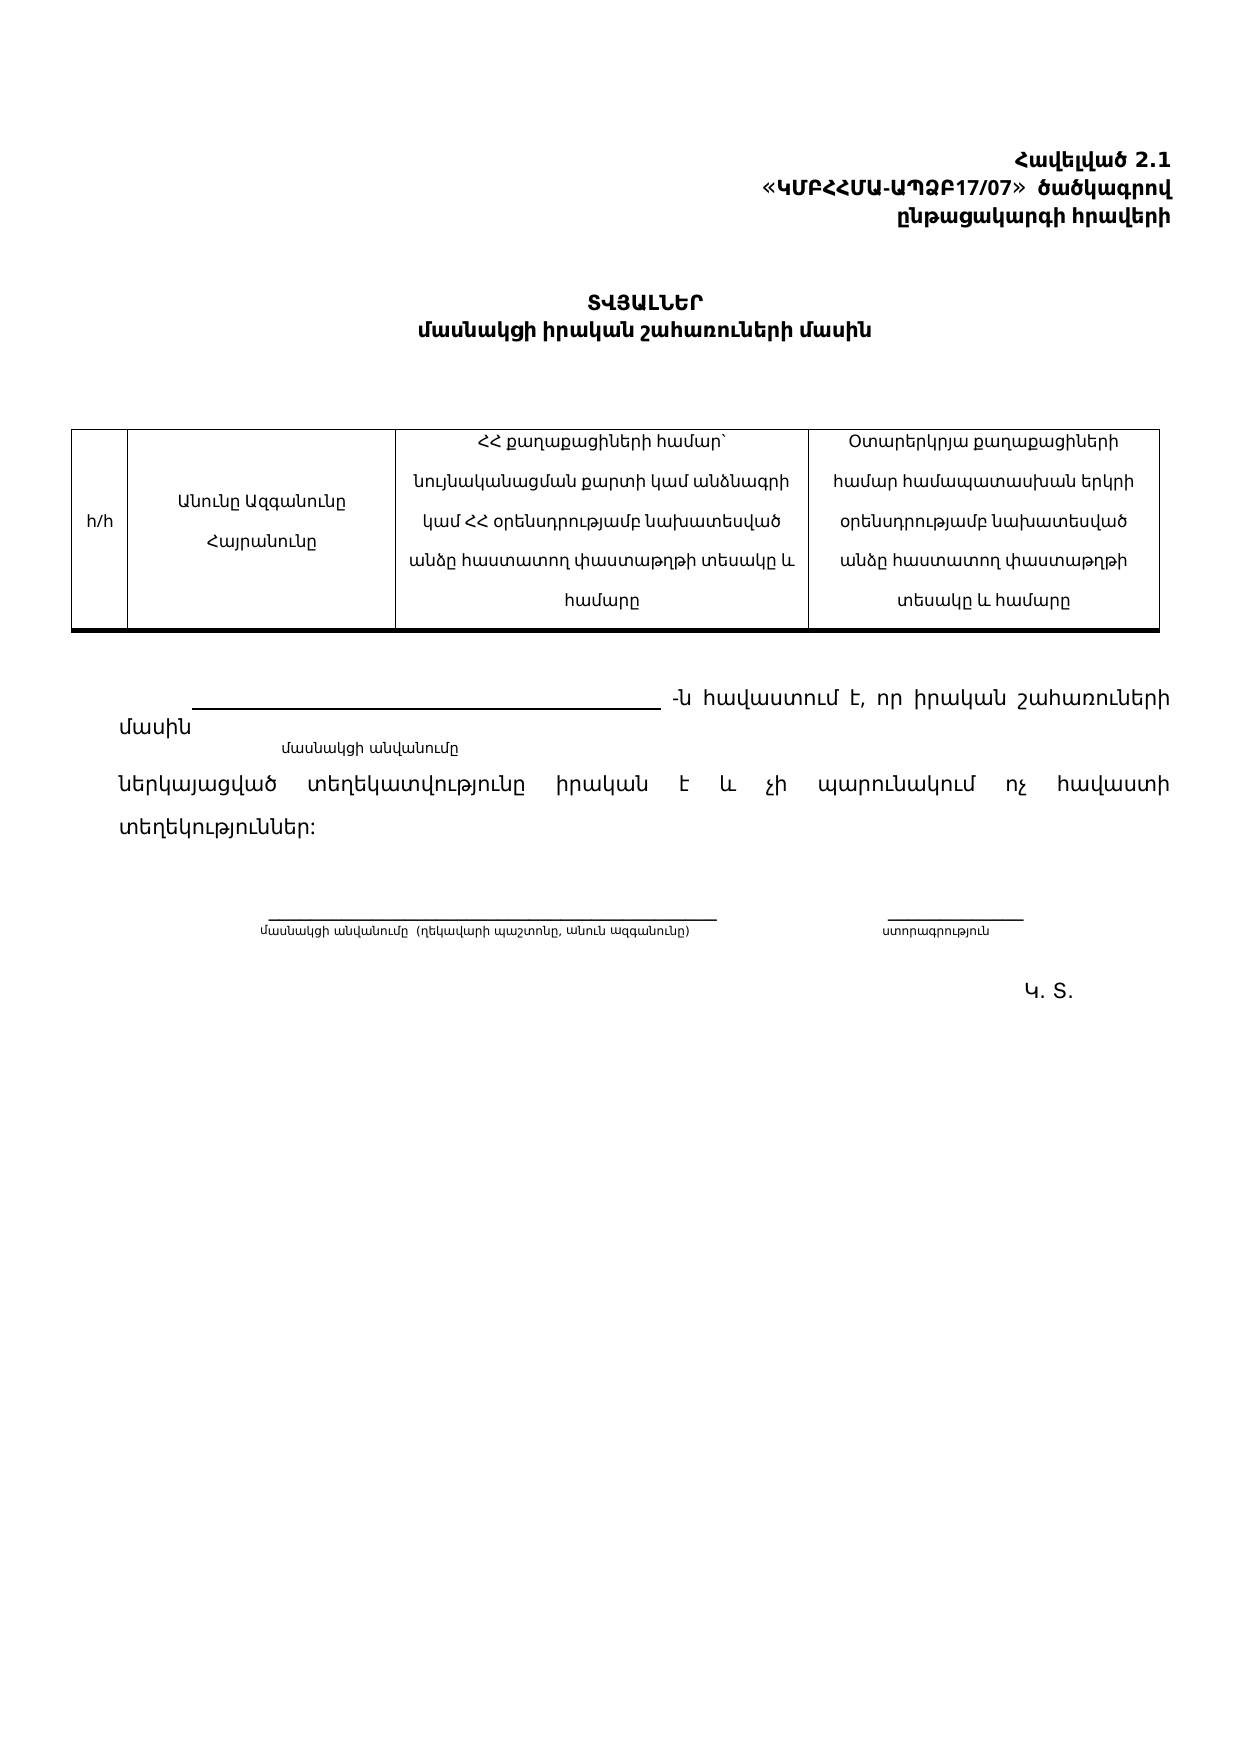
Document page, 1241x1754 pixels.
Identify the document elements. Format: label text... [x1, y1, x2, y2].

table_header Օտարերկրյա քաղաքացիների համար համապատասխան երկրի օրենսդրությամբ նախատեսված անձը հաստատող փաստաթղթի տեսակը և համարը [809, 430, 1159, 628]
text ընթացակարգի հրավերի [118, 201, 1171, 230]
text ՏՎՅԱԼՆԵՐ [118, 291, 1171, 315]
table_header ՀՀ քաղաքացիների համար` նույնականացման քարտի կամ անձնագրի կամ ՀՀ օրենսդրությամբ նախատեսված անձը հաստատող փաստաթղթի տեսակը և համարը [396, 430, 808, 628]
table_header Անունը Ազգանունը Հայրանունը [128, 430, 395, 628]
text «ԿՄԲՀՀՄԱ-ԱՊՁԲ17/07» ծածկագրով [118, 172, 1171, 201]
table_header հ/հ [72, 430, 127, 628]
text Հավելված 2.1 [118, 148, 1171, 172]
text ___________________________________________ _____________ [193, 897, 1171, 922]
text Կ. Տ. [118, 979, 1171, 1003]
text մասնակցի անվանումը (ղեկավարի պաշտոնը, անուն ազգանունը) ստորագրություն [118, 922, 1171, 950]
text մասնակցի անվանումը [118, 740, 1171, 769]
text ներկայացված տեղեկատվությունը իրական է և չի պարունակում ոչ հավաստի տեղեկություններ: [118, 769, 1171, 841]
text մասնակցի իրական շահառուների մասին [118, 315, 1171, 343]
text -ն հավաստում է, որ իրական շահառուների մասին [118, 683, 1171, 740]
